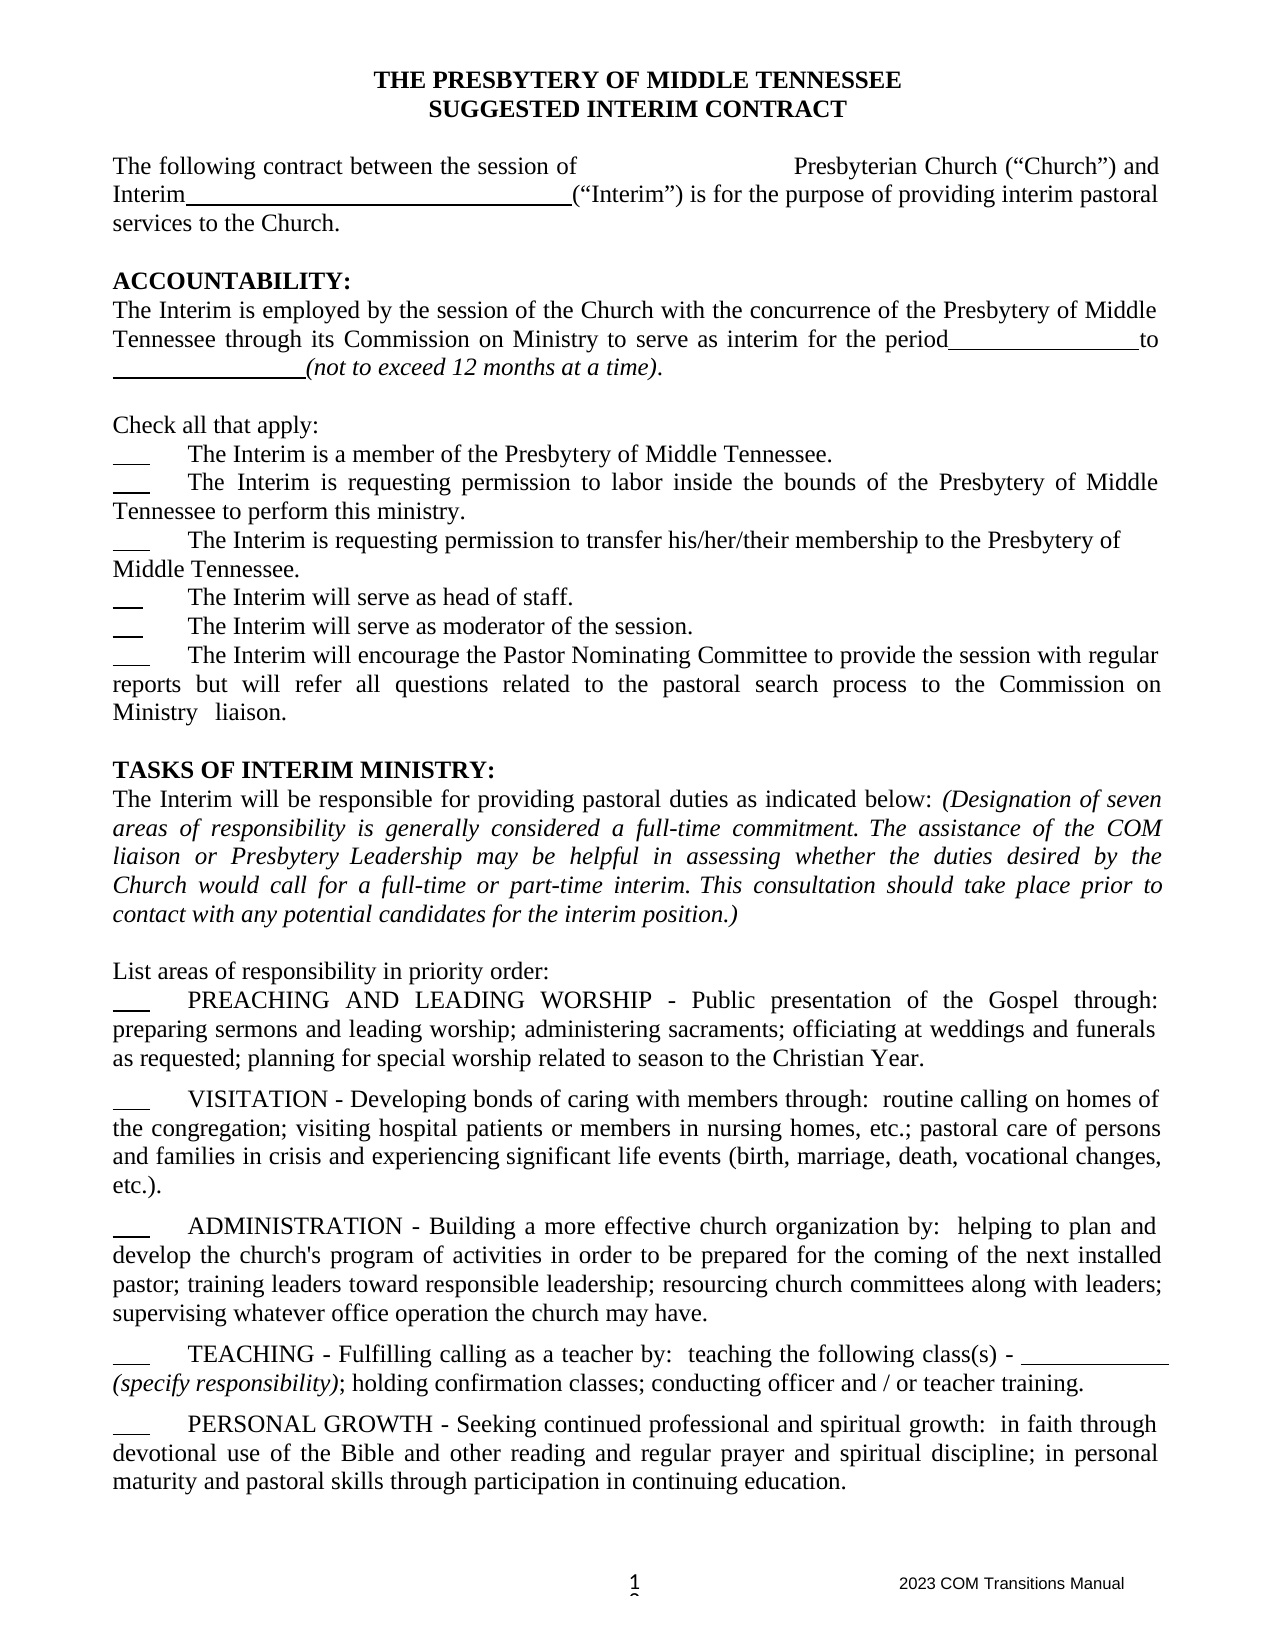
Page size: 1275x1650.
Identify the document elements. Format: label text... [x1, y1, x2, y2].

text Presbyterian Church (“Church”) and [793, 151, 1179, 179]
text The following contract between the session of [112, 151, 592, 179]
text The Interim will encourage the Pastor Nominating Committee to provide the session with regular [112, 640, 1179, 669]
text The Interim is requesting permission to transfer his/her/their membership to the Presbytery of Middle Tennessee. [112, 525, 1179, 582]
subtitle TASKS OF INTERIM MINISTRY: [112, 755, 1179, 784]
text (not to exceed 12 months at a time). [112, 352, 1179, 381]
text The Interim is a member of the Presbytery of Middle Tennessee. [112, 439, 1179, 467]
text Interim (“Interim”) is for the purpose of providing interim pastoral [112, 179, 1179, 208]
text The Interim is employed by the session of the Church with the concurrence of the Presbytery of Middle Tennessee through its Commission on Ministry to serve as interim for the period to [112, 295, 1162, 352]
text devotional use of the Bible and other reading and regular prayer and spiritual discipline; in personal maturity and pastoral skills through participation in continuing education. [112, 1438, 1162, 1495]
text The Interim will serve as moderator of the session. [112, 611, 1179, 640]
text preparing sermons and leading worship; administering sacraments; officiating at weddings and funerals as requested; planning for special worship related to season to the Christian Year. [112, 1014, 1162, 1071]
subtitle THE PRESBYTERY OF MIDDLE TENNESSEE SUGGESTED INTERIM CONTRACT [372, 66, 903, 123]
text services to the Church. [112, 208, 1179, 237]
text List areas of responsibility in priority order: [112, 956, 1179, 985]
text The Interim will serve as head of staff. [112, 582, 1179, 611]
text reports but will refer all questions related to the pastoral search process to the Commission on Ministry liaison. [112, 669, 1162, 726]
text Interim is requesting permission to labor inside the bounds of the Presbytery of Middle [237, 467, 1179, 496]
text the congregation; visiting hospital patients or members in nursing homes, etc.; pastoral care of persons and families in crisis and experiencing significant life events (birth, marriage, death, vocational changes, etc.). [112, 1113, 1162, 1199]
text PERSONAL GROWTH - Seeking continued professional and spiritual growth: in faith through [112, 1409, 1179, 1438]
text (specify responsibility); holding confirmation classes; conducting officer and / or teacher training. [112, 1368, 1179, 1396]
text TEACHING - Fulfilling calling as a teacher by: teaching the following class(s) - [112, 1339, 1179, 1368]
text PREACHING AND LEADING WORSHIP - Public presentation of the Gospel through: [112, 985, 1179, 1014]
text Check all that apply: [112, 410, 1179, 439]
text VISITATION - Developing bonds of caring with members through: routine calling on homes of [112, 1084, 1179, 1113]
text Tennessee to perform this ministry. [112, 496, 1179, 525]
text The [112, 467, 226, 496]
subtitle ACCOUNTABILITY: [112, 266, 1179, 295]
text The Interim will be responsible for providing pastoral duties as indicated below: (Designation of seven areas of responsibility is generally considered a full-time commitment. The assistance of the COM liaison or Presbytery Leadership may be helpful in assessing whether the duties desired by the Church would call for a full-time or part-time interim. This consultation should take place prior to contact with any potential candidates for the interim position.) [112, 784, 1163, 928]
text develop the church's program of activities in order to be prepared for the coming of the next installed pastor; training leaders toward responsible leadership; resourcing church committees along with leaders; supervising whatever office operation the church may have. [112, 1240, 1163, 1326]
text ADMINISTRATION - Building a more effective church organization by: helping to plan and [112, 1211, 1179, 1240]
